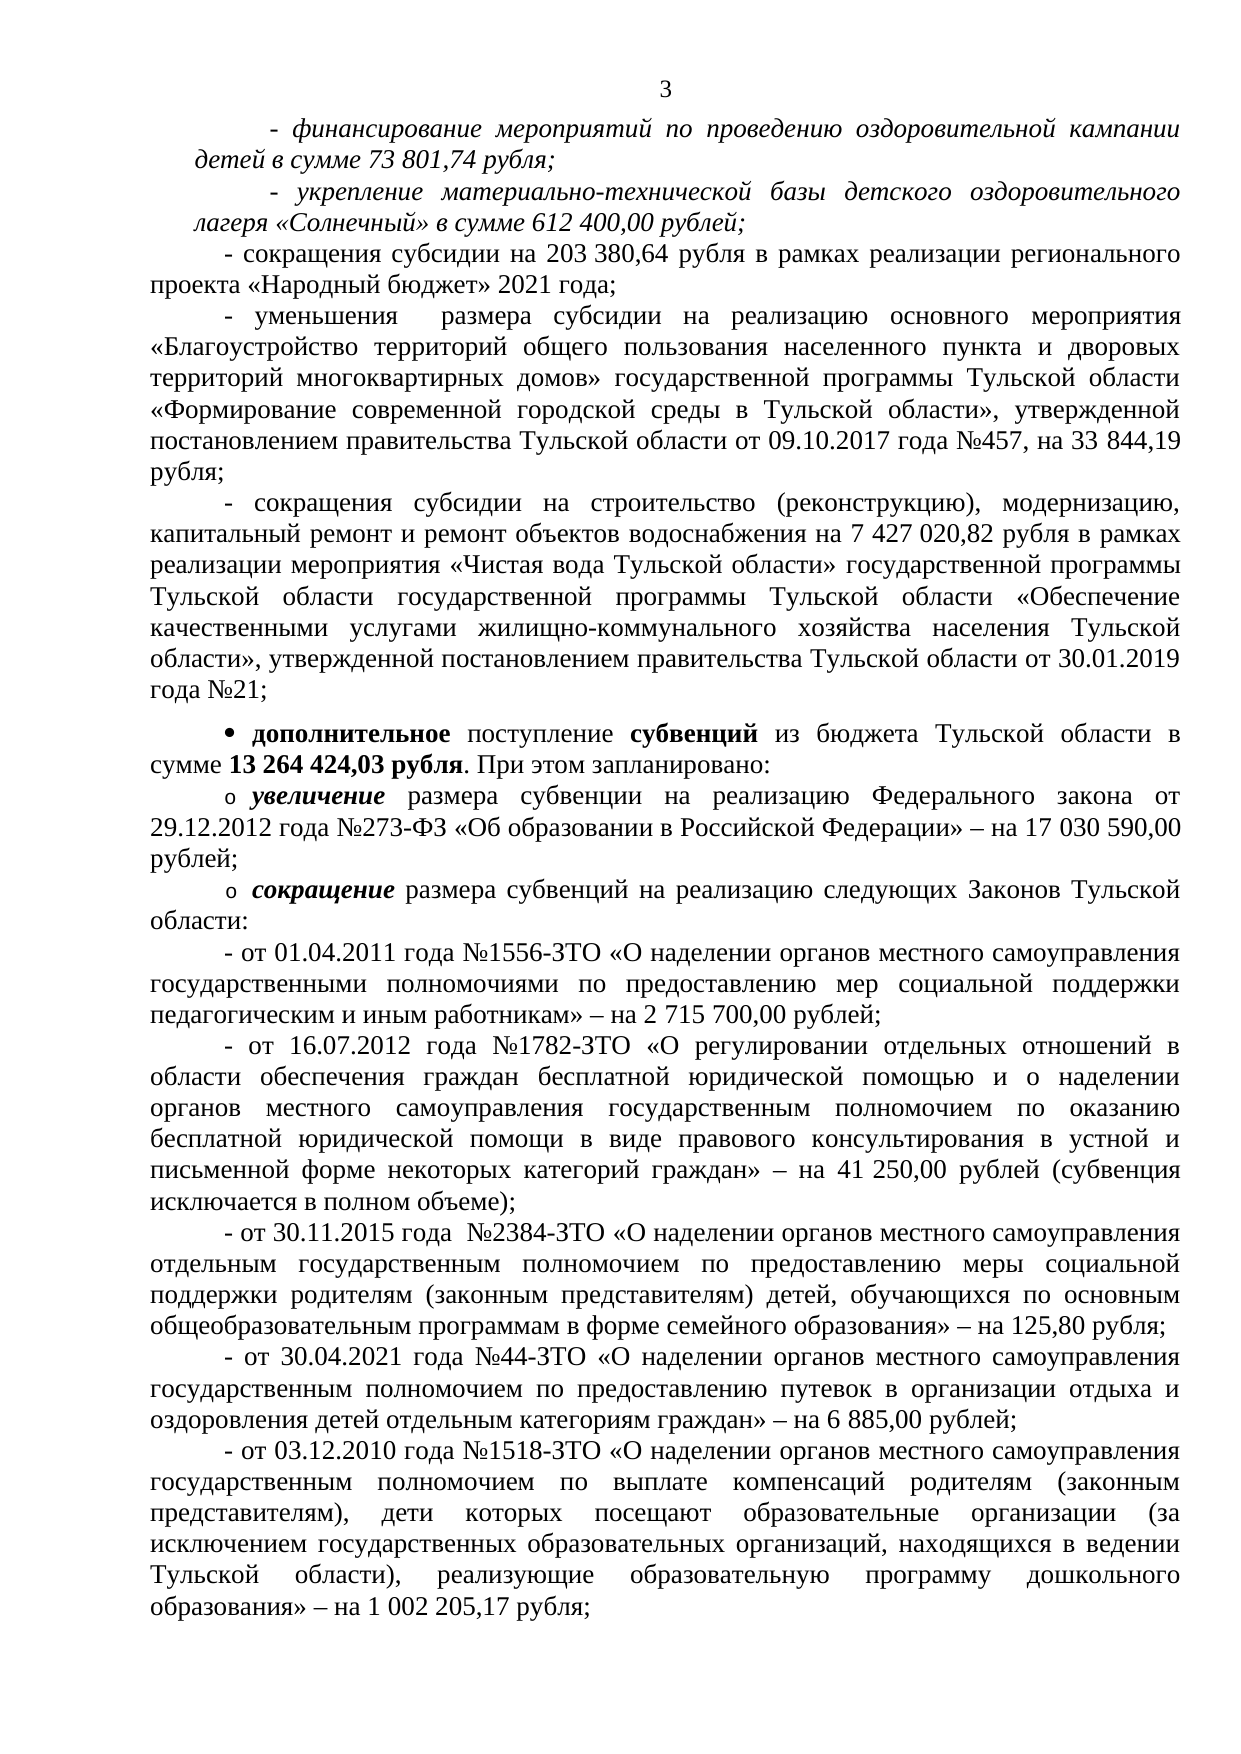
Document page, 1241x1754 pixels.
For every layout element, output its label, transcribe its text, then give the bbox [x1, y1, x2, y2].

text - от 30.04.2021 года №44-ЗТО «О наделении органов местного самоуправления государственным полномочием по предоставлению путевок в организации отдыха и оздоровления детей отдельным категориям граждан» – на 6 885,00 рублей; [150, 1341, 1181, 1434]
list увеличение размера субвенции на реализацию Федерального закона от 29.12.2012 года №273-ФЗ «Об образовании в Российской Федерации» – на 17 030 590,00 рублей; [150, 779, 1181, 873]
text - уменьшения размера субсидии на реализацию основного мероприятия «Благоустройство территорий общего пользования населенного пункта и дворовых территорий многоквартирных домов» государственной программы Тульской области «Формирование современной городской среды в Тульской области», утвержденной постановлением правительства Тульской области от 09.10.2017 года №457, на 33 844,19 рубля; [150, 299, 1181, 486]
list дополнительное поступление субвенций из бюджета Тульской области в сумме 13 264 424,03 рубля. При этом запланировано: [150, 717, 1181, 779]
text - сокращения субсидии на строительство (реконструкцию), модернизацию, капитальный ремонт и ремонт объектов водоснабжения на 7 427 020,82 рубля в рамках реализации мероприятия «Чистая вода Тульской области» государственной программы Тульской области государственной программы Тульской области «Обеспечение качественными услугами жилищно-коммунального хозяйства населения Тульской области», утвержденной постановлением правительства Тульской области от 30.01.2019 года №21; [150, 486, 1181, 704]
text - укрепление материально-технической базы детского оздоровительного лагеря «Солнечный» в сумме 612 400,00 рублей; [194, 175, 1181, 237]
text - от 16.07.2012 года №1782-ЗТО «О регулировании отдельных отношений в области обеспечения граждан бесплатной юридической помощью и о наделении органов местного самоуправления государственным полномочием по оказанию бесплатной юридической помощи в виде правового консультирования в устной и письменной форме некоторых категорий граждан» – на 41 250,00 рублей (субвенция исключается в полном объеме); [150, 1029, 1181, 1216]
text - финансирование мероприятий по проведению оздоровительной кампании детей в сумме 73 801,74 рубля; [194, 112, 1181, 175]
text - от 03.12.2010 года №1518-ЗТО «О наделении органов местного самоуправления государственным полномочием по выплате компенсаций родителям (законным представителям), дети которых посещают образовательные организации (за исключением государственных образовательных организаций, находящихся в ведении Тульской области), реализующие образовательную программу дошкольного образования» – на 1 002 205,17 рубля; [150, 1434, 1181, 1621]
text - от 30.11.2015 года №2384-ЗТО «О наделении органов местного самоуправления отдельным государственным полномочием по предоставлению меры социальной поддержки родителям (законным представителям) детей, обучающихся по основным общеобразовательным программам в форме семейного образования» – на 125,80 рубля; [150, 1216, 1181, 1341]
list сокращение размера субвенций на реализацию следующих Законов Тульской области: [150, 873, 1181, 936]
text - сокращения субсидии на 203 380,64 рубля в рамках реализации регионального проекта «Народный бюджет» 2021 года; [150, 237, 1181, 299]
text - от 01.04.2011 года №1556-ЗТО «О наделении органов местного самоуправления государственными полномочиями по предоставлению мер социальной поддержки педагогическим и иным работникам» – на 2 715 700,00 рублей; [150, 936, 1181, 1029]
